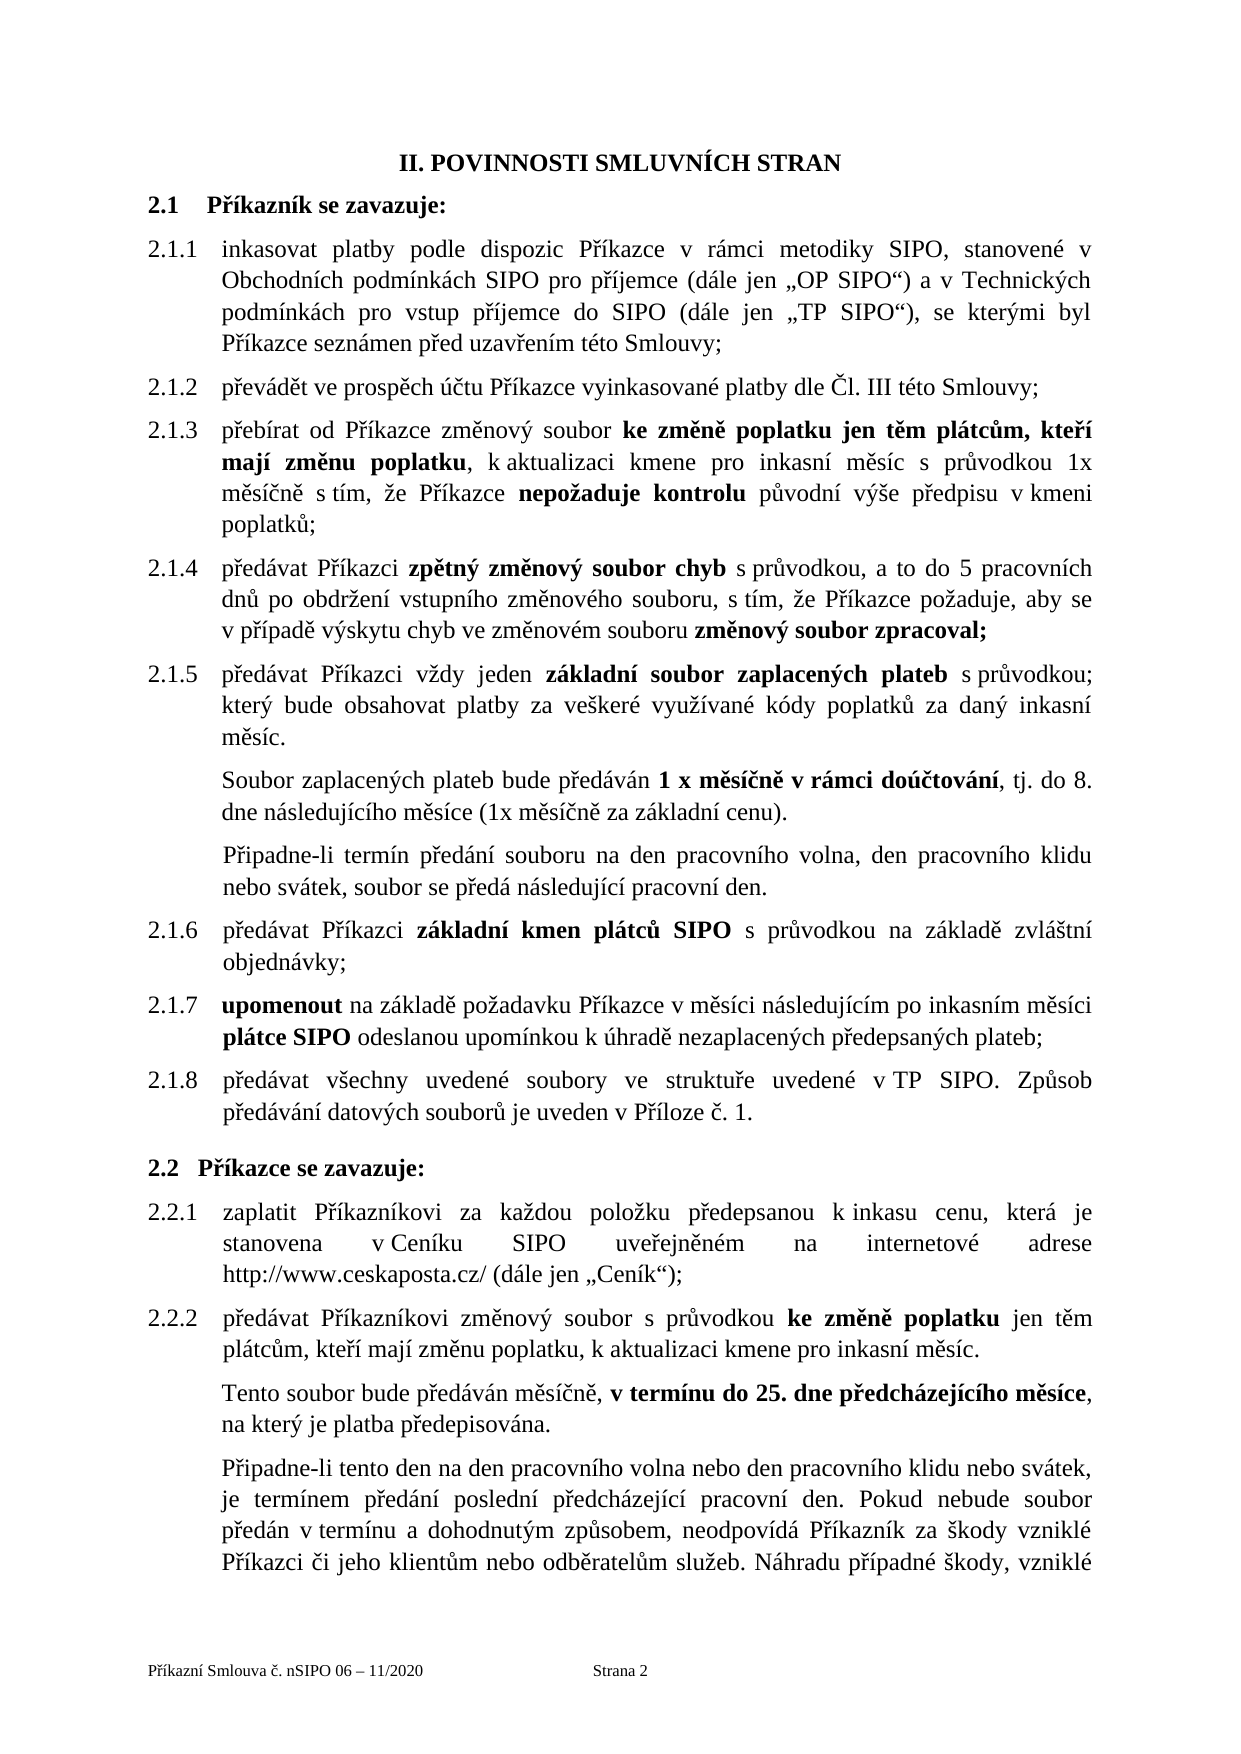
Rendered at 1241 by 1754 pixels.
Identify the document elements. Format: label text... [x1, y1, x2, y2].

text II. POVINNOSTI SMLUVNÍCH STRAN [148, 148, 1093, 176]
list převádět ve prospěch účtu Příkazce vyinkasované platby dle Čl. III této Smlouvy; [148, 370, 1093, 401]
text Připadne-li termín předání souboru na den pracovního volna, den pracovního klidu nebo svátek, soubor se předá následující pracovní den. [223, 839, 1093, 901]
list zaplatit Příkazníkovi za každou položku předepsanou k inkasu cenu, která je stanovena v Ceníku SIPO uveřejněném na internetové adrese http://www.ceskaposta.cz/ (dále jen „Ceník“); [148, 1195, 1093, 1289]
text Tento soubor bude předáván měsíčně, v termínu do 25. dne předcházejícího měsíce, na který je platba předepisována. [221, 1376, 1093, 1439]
list přebírat od Příkazce změnový soubor ke změně poplatku jen těm plátcům, kteří mají změnu poplatku, k aktualizaci kmene pro inkasní měsíc s průvodkou 1x měsíčně s tím, že Příkazce nepožaduje kontrolu původní výše předpisu v kmeni poplatků; [148, 414, 1093, 539]
list předávat Příkazci základní kmen plátců SIPO s průvodkou na základě zvláštní objednávky; [148, 914, 1093, 976]
list předávat všechny uvedené soubory ve struktuře uvedené v TP SIPO. Způsob předávání datových souborů je uveden v Příloze č. 1. [148, 1064, 1093, 1126]
list předávat Příkazci vždy jeden základní soubor zaplacených plateb s průvodkou; který bude obsahovat platby za veškeré využívané kódy poplatků za daný inkasní měsíc. [148, 658, 1093, 751]
list inkasovat platby podle dispozic Příkazce v rámci metodiky SIPO, stanovené v Obchodních podmínkách SIPO pro příjemce (dále jen „OP SIPO“) a v Technických podmínkách pro vstup příjemce do SIPO (dále jen „TP SIPO“), se kterými byl Příkazce seznámen před uzavřením této Smlouvy; [148, 233, 1093, 358]
text Soubor zaplacených plateb bude předáván 1 x měsíčně v rámci doúčtování, tj. do 8. dne následujícího měsíce (1x měsíčně za základní cenu). [221, 764, 1093, 826]
list předávat Příkazníkovi změnový soubor s průvodkou ke změně poplatku jen těm plátcům, kteří mají změnu poplatku, k aktualizaci kmene pro inkasní měsíc. [148, 1301, 1093, 1364]
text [221, 1451, 1093, 1576]
list předávat Příkazci zpětný změnový soubor chyb s průvodkou, a to do 5 pracovních dnů po obdržení vstupního změnového souboru, s tím, že Příkazce požaduje, aby se v případě výskytu chyb ve změnovém souboru změnový soubor zpracoval; [148, 551, 1093, 645]
list Příkazce se zavazuje: [148, 1151, 1093, 1183]
text 2.1 Příkazník se zavazuje: [148, 189, 1093, 220]
list upomenout na základě požadavku Příkazce v měsíci následujícím po inkasním měsíci plátce SIPO odeslanou upomínkou k úhradě nezaplacených předepsaných plateb; [148, 989, 1093, 1051]
